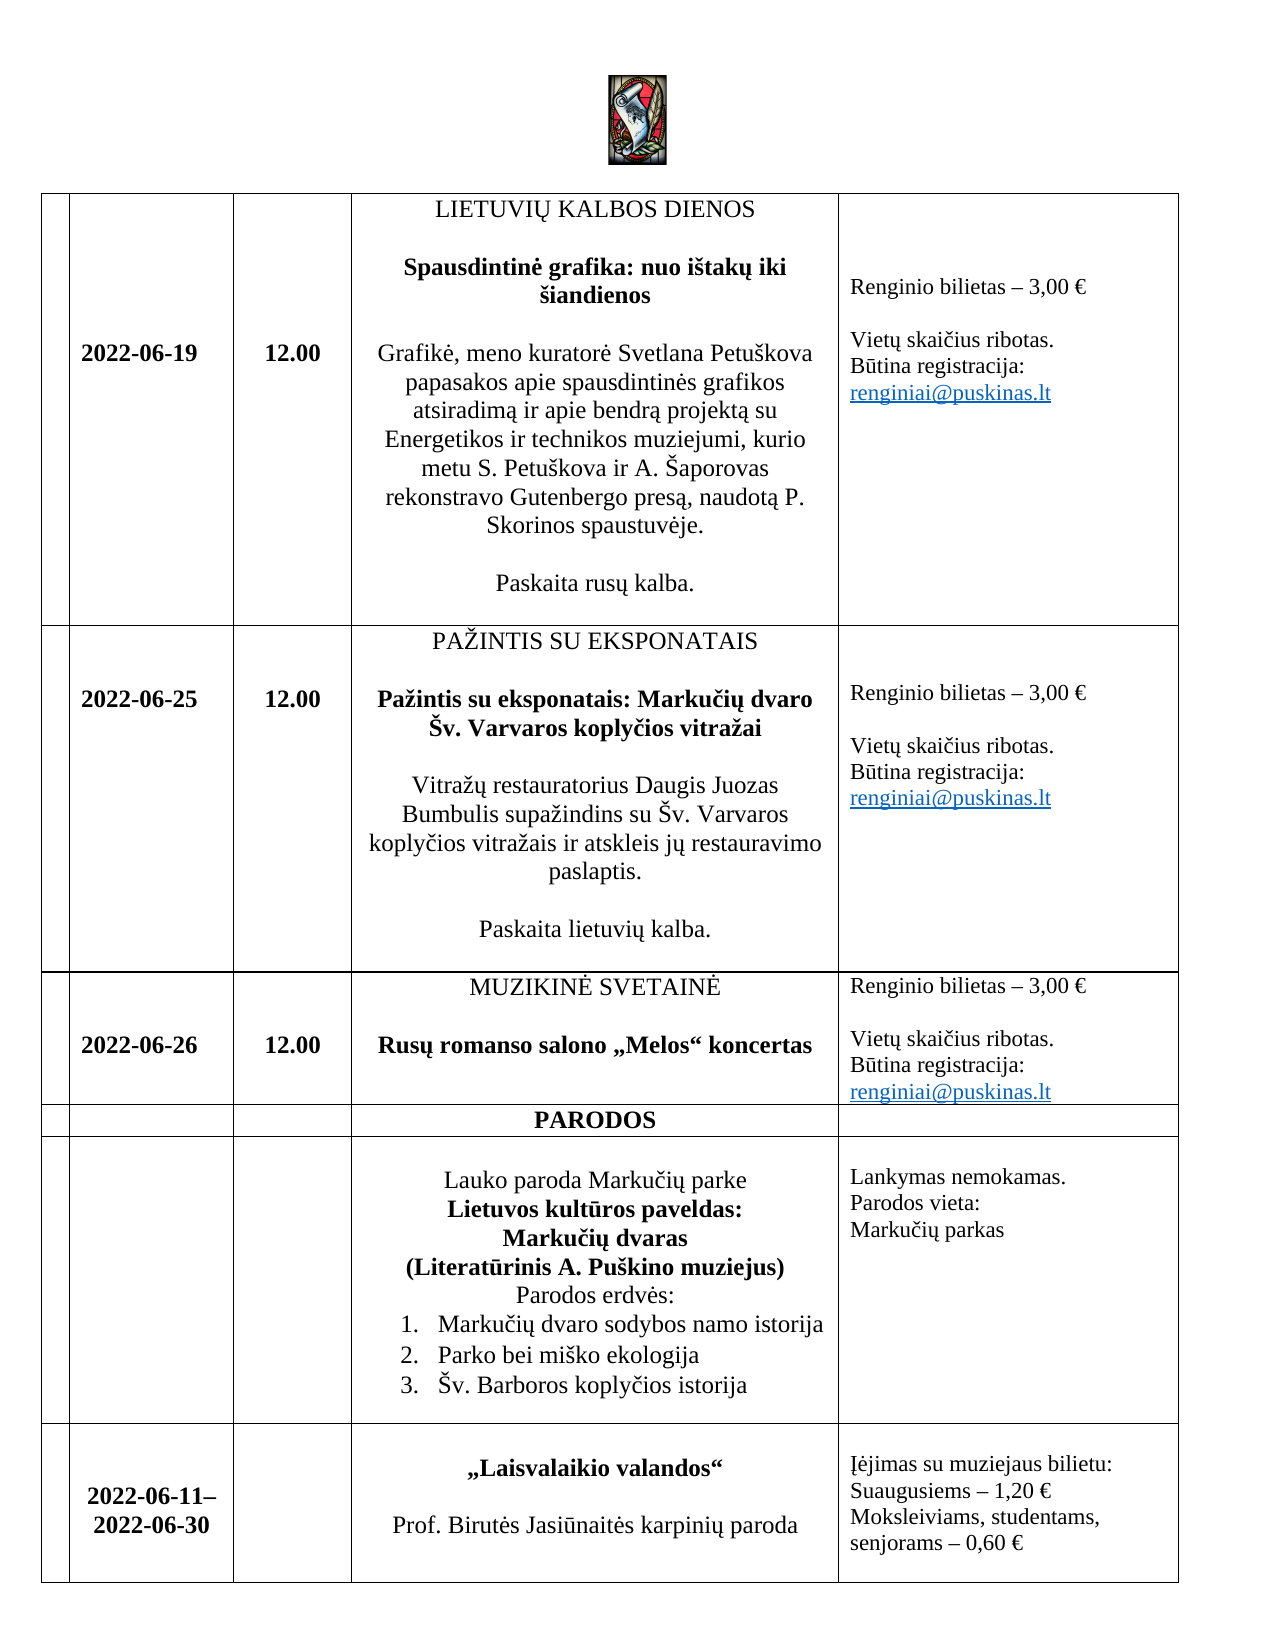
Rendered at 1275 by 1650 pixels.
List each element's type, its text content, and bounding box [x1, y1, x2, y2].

table_cell [839, 1105, 1178, 1136]
table_cell LIETUVIŲ KALBOS DIENOS Spausdintinė grafika: nuo ištakų iki šiandienos Grafikė, meno kuratorė Svetlana Petuškova papasakos apie spausdintinės grafikos atsiradimą ir apie bendrą projektą su Energetikos ir technikos muziejumi, kurio metu S. Petuškova ir A. Šaporovas rekonstravo Gutenbergo presą, naudotą P. Skorinos spaustuvėje. Paskaita rusų kalba. [352, 194, 838, 625]
table_cell 2022-06-19 [70, 194, 233, 625]
table_cell PAŽINTIS SU EKSPONATAIS Pažintis su eksponatais: Markučių dvaro Šv. Varvaros koplyčios vitražai Vitražų restauratorius Daugis Juozas Bumbulis supažindins su Šv. Varvaros koplyčios vitražais ir atskleis jų restauravimo paslaptis. Paskaita lietuvių kalba. [352, 626, 838, 971]
table_cell [42, 1105, 69, 1136]
table_cell 12.00 [234, 973, 351, 1104]
table_cell Lauko paroda Markučių parke Lietuvos kultūros paveldas: Markučių dvaras (Literatūrinis A. Puškino muziejus) Parodos erdvės: Markučių dvaro sodybos namo istorija Parko bei miško ekologija Šv. Barboros koplyčios istorija [352, 1137, 838, 1423]
table_cell 12.00 [234, 626, 351, 971]
table_cell 2022-06-26 [70, 973, 233, 1104]
table_cell [42, 1424, 69, 1582]
table_cell Renginio bilietas – 3,00 € Vietų skaičius ribotas. Būtina registracija: renginiai@puskinas.lt [839, 626, 1178, 971]
table_cell [42, 194, 69, 625]
table_cell [234, 1137, 351, 1423]
table_cell Renginio bilietas – 3,00 € Vietų skaičius ribotas. Būtina registracija: renginiai@puskinas.lt [839, 194, 1178, 625]
table_cell Įėjimas su muziejaus bilietu: Suaugusiems – 1,20 € Moksleiviams, studentams, senjorams – 0,60 € [839, 1424, 1178, 1582]
table_cell „Laisvalaikio valandos“ Prof. Birutės Jasiūnaitės karpinių paroda [352, 1424, 838, 1582]
table_cell Renginio bilietas – 3,00 € Vietų skaičius ribotas. Būtina registracija: renginiai@puskinas.lt [839, 973, 1178, 1104]
table_cell MUZIKINĖ SVETAINĖ Rusų romanso salono „Melos“ koncertas [352, 973, 838, 1104]
table_cell [234, 1424, 351, 1582]
table_cell [70, 1105, 233, 1136]
table_cell [234, 1105, 351, 1136]
table_cell PARODOS [352, 1105, 838, 1136]
table_cell Lankymas nemokamas. Parodos vieta: Markučių parkas [839, 1137, 1178, 1423]
table_cell 2022-06-25 [70, 626, 233, 971]
table_cell 12.00 [234, 194, 351, 625]
table_cell [70, 1137, 233, 1423]
table_cell 2022-06-11– 2022-06-30 [70, 1424, 233, 1582]
picture [608, 75, 667, 165]
table_cell [42, 626, 69, 971]
table_cell [42, 973, 69, 1104]
table_cell [42, 1137, 69, 1423]
